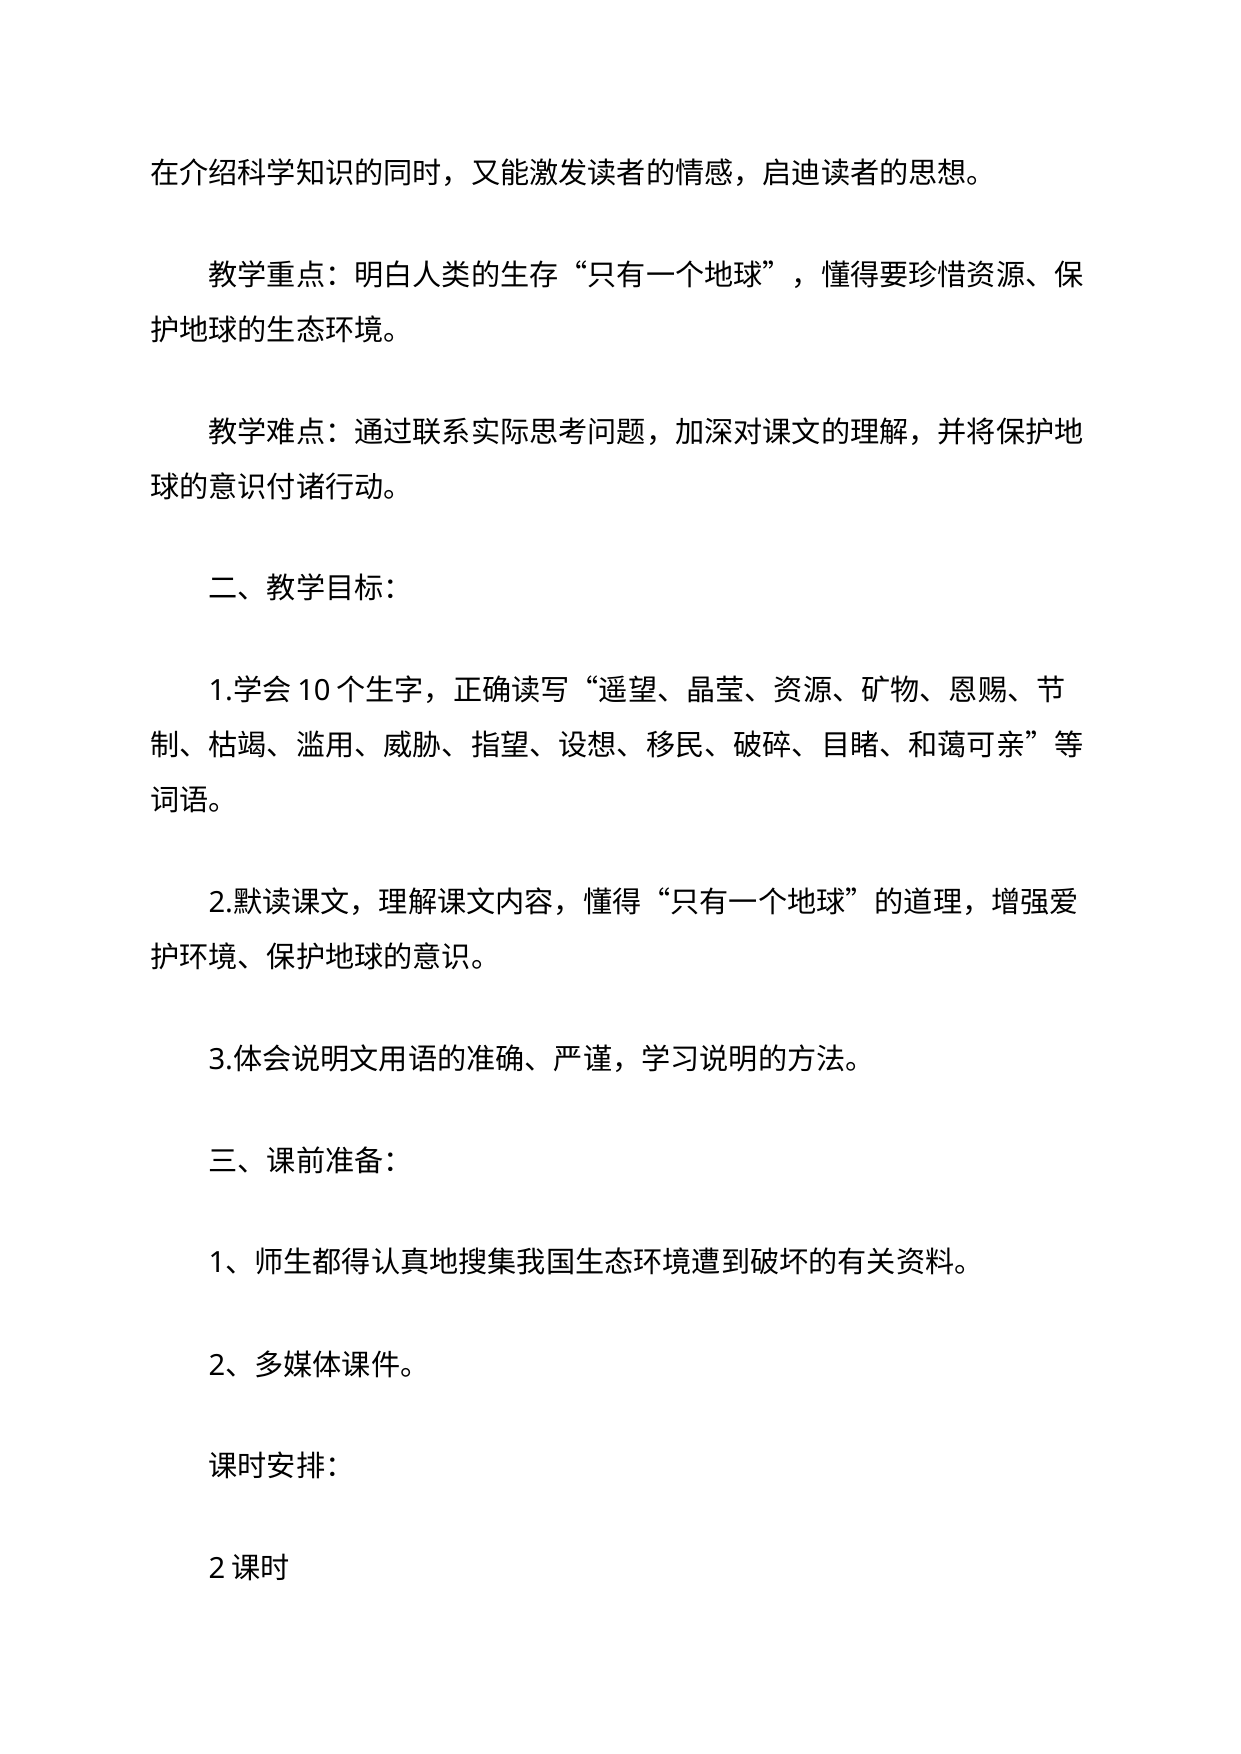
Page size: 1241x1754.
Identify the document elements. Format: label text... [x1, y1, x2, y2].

text 教学重点：明白人类的生存“只有一个地球”，懂得要珍惜资源、保护地球的生态环境。 [150, 252, 1090, 349]
text 1、师生都得认真地搜集我国生态环境遭到破坏的有关资料。 [150, 1239, 1090, 1281]
text 课时安排： [150, 1443, 1090, 1485]
text 1.学会10个生字，正确读写“遥望、晶莹、资源、矿物、恩赐、节制、枯竭、滥用、威胁、指望、设想、移民、破碎、目睹、和蔼可亲”等词语。 [150, 667, 1090, 819]
text 2.默读课文，理解课文内容，懂得“只有一个地球”的道理，增强爱护环境、保护地球的意识。 [150, 878, 1090, 976]
text 二、教学目标： [150, 565, 1090, 607]
text 2课时 [150, 1545, 1090, 1587]
text 2、多媒体课件。 [150, 1341, 1090, 1383]
text 3.体会说明文用语的准确、严谨，学习说明的方法。 [150, 1035, 1090, 1078]
text 三、课前准备： [150, 1137, 1090, 1179]
text 教学难点：通过联系实际思考问题，加深对课文的理解，并将保护地球的意识付诸行动。 [150, 408, 1090, 506]
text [150, 150, 1090, 192]
